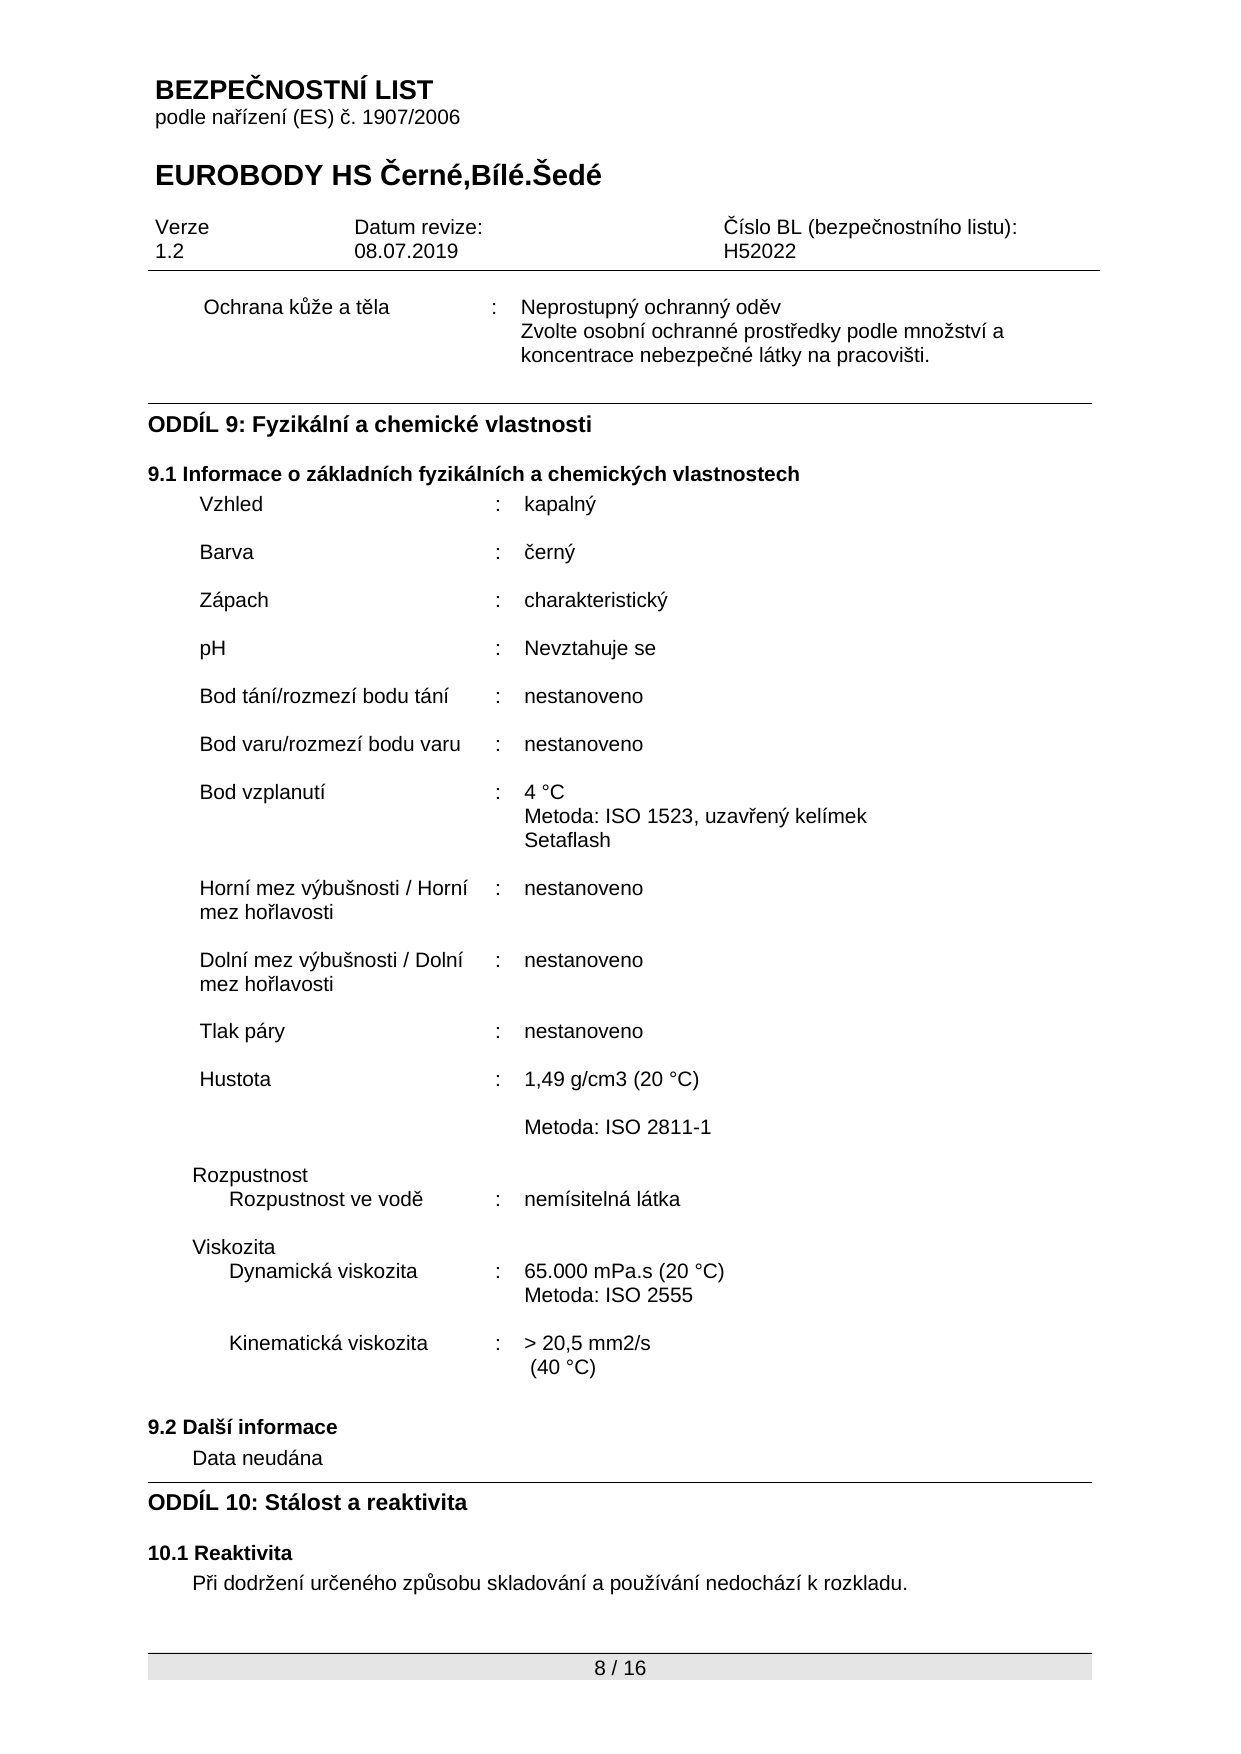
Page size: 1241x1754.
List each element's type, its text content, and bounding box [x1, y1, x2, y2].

table_header nestanoveno [517, 732, 1107, 780]
table_header Kinematická viskozita [192, 1331, 487, 1403]
table_cell charakteristický [517, 588, 1107, 636]
table_header Hustota [192, 1067, 487, 1163]
table_header Barva [192, 540, 487, 588]
text Data neudána [192, 1445, 1092, 1469]
text Rozpustnost [192, 1163, 1092, 1187]
table_header Bod tání/rozmezí bodu tání Freezing Point [192, 684, 487, 732]
table_header : [487, 1067, 517, 1163]
table_header : [487, 1187, 517, 1235]
table_header : [487, 636, 517, 684]
table_header Horní mez výbušnosti / Horní mez hořlavosti [192, 876, 487, 947]
table_header : [487, 876, 517, 947]
table_header nestanoveno [517, 948, 1107, 1019]
text 9.2 Další informace [148, 1415, 1092, 1439]
table_header : [487, 1331, 517, 1403]
text Viskozita [192, 1235, 1092, 1259]
text 9.1 Informace o základních fyzikálních a chemických vlastnostech [148, 462, 1092, 486]
table_header kapalný [517, 492, 1107, 540]
text ODDÍL 10: Stálost a reaktivita [148, 1483, 1092, 1515]
table_header Neprostupný ochranný oděv Zvolte osobní ochranné prostředky podle množství a koncentrace nebezpečné látky na pracovišti. [509, 295, 1100, 391]
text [192, 1571, 1092, 1594]
table_header 4 °C Metoda: ISO 1523, uzavřený kelímek Setaflash [517, 780, 1107, 876]
table_header : [487, 732, 517, 780]
table_header : [487, 1019, 517, 1067]
table_cell : [487, 588, 517, 636]
table_header : [487, 1259, 517, 1331]
text 10.1 Reaktivita [148, 1540, 1092, 1564]
table_header 65.000 mPa.s (20 °C) Metoda: ISO 2555 [517, 1259, 1107, 1331]
text ODDÍL 9: Fyzikální a chemické vlastnosti [148, 404, 1092, 437]
table_header [Bod vzplanutí] [192, 780, 487, 876]
table_header nestanoveno [517, 876, 1107, 947]
table_header Rozpustnost ve vodě [192, 1187, 487, 1235]
table_header : [487, 540, 517, 588]
table_header Dolní mez výbušnosti / Dolní mez hořlavosti [192, 948, 487, 1019]
table_header Vzhled [192, 492, 487, 540]
table_header pH [192, 636, 487, 684]
table_header nestanoveno [517, 1019, 1107, 1067]
table_header Nevztahuje se [517, 636, 1107, 684]
table_header Ochrana kůže a těla [192, 295, 480, 391]
table_header : [487, 684, 517, 732]
table_header Tlak páry [192, 1019, 487, 1067]
table_cell Zápach [192, 588, 487, 636]
table_header : [487, 492, 517, 540]
table_header Bod varu/rozmezí bodu varu Boiling Point [192, 732, 487, 780]
table_header nemísitelná látka [517, 1187, 1107, 1235]
table_header Dynamická viskozita [192, 1259, 487, 1331]
table_header nestanoveno [517, 684, 1107, 732]
table_header [:] [487, 780, 517, 876]
table_header : [480, 295, 509, 391]
table_header černý [517, 540, 1107, 588]
table_header : [487, 948, 517, 1019]
table_header > 20,5 mm2/s (40 °C) [517, 1331, 1107, 1403]
table_header 1,49 g/cm3 (20 °C) Metoda: ISO 2811-1 [517, 1067, 1107, 1163]
